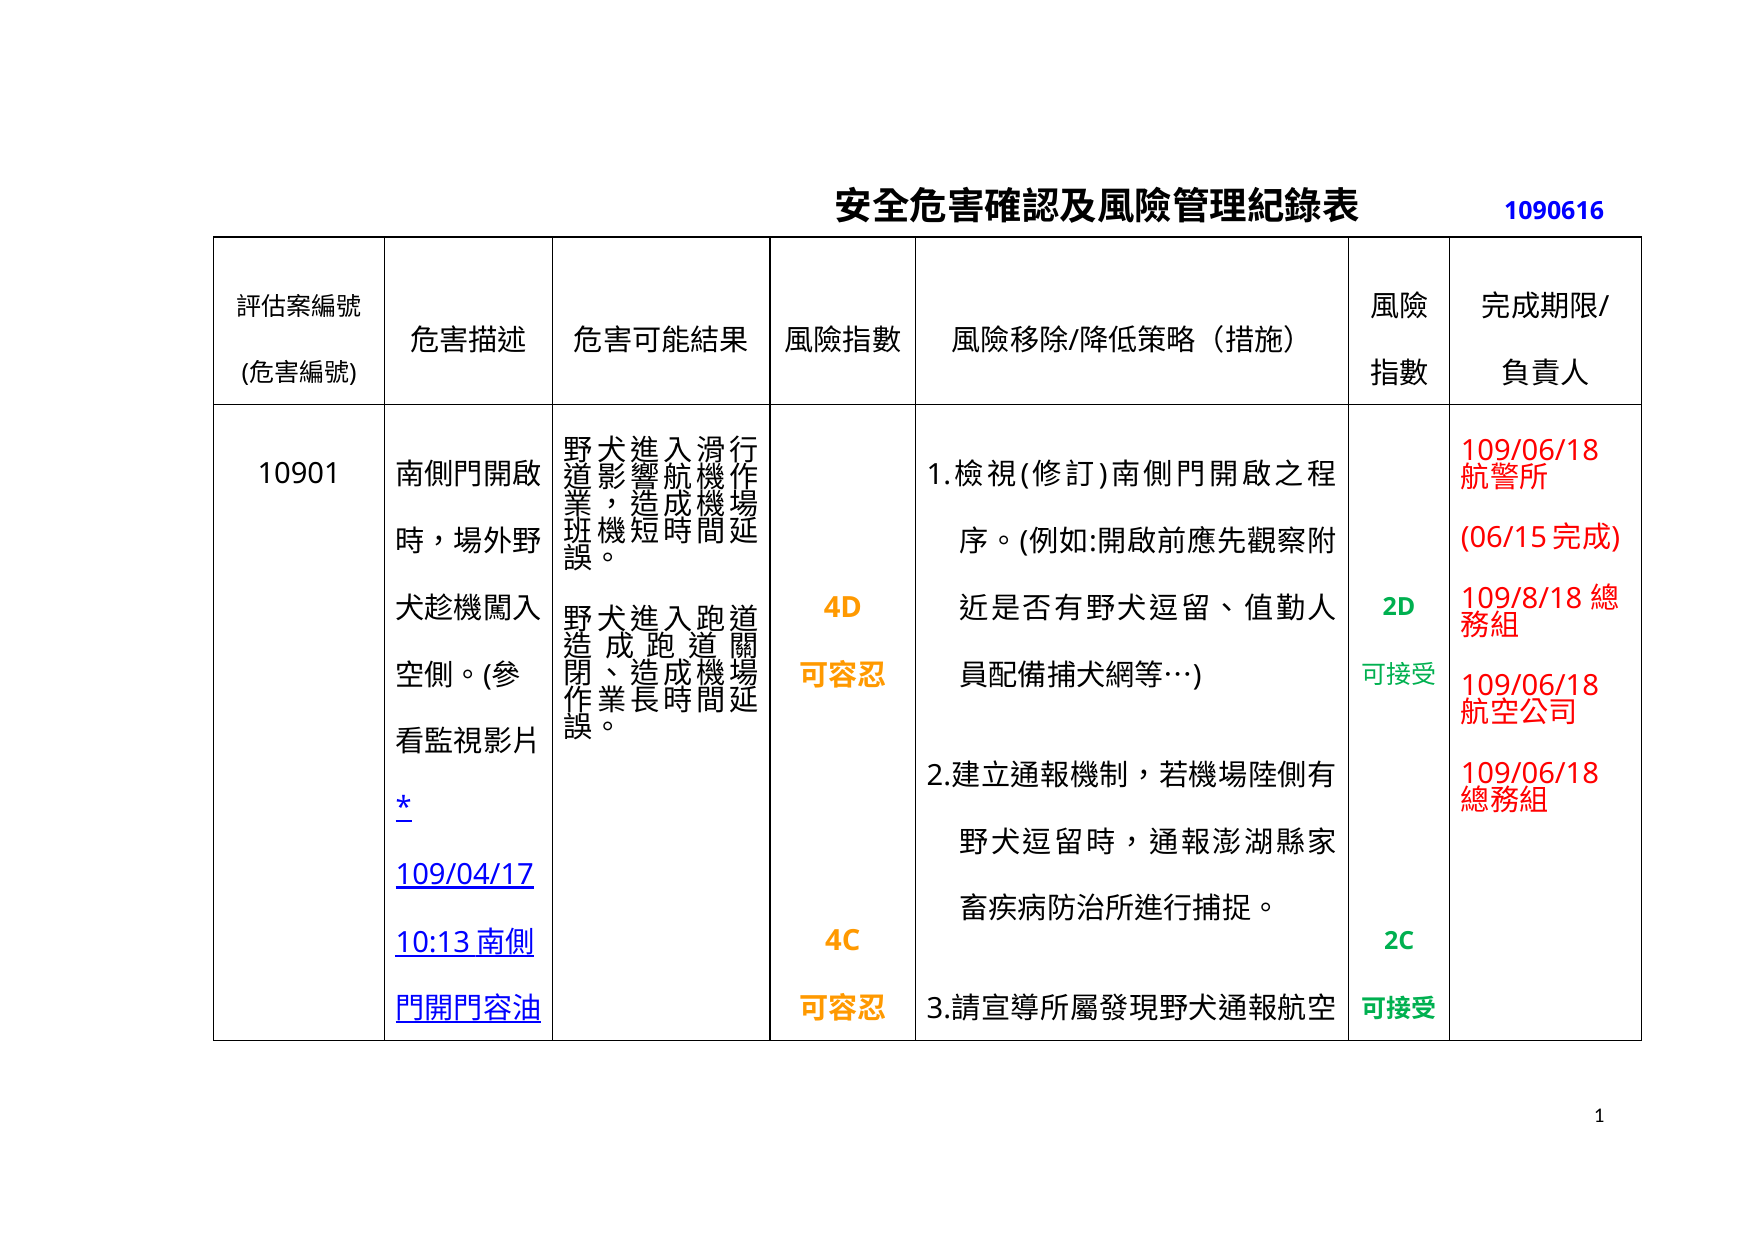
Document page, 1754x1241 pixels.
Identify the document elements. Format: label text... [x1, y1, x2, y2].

table_cell 4D 可容忍 4C 可容忍 [771, 405, 915, 1040]
table_header 危害可能結果 [553, 238, 769, 404]
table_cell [1450, 405, 1641, 1040]
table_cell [553, 405, 769, 1040]
text 安全危害確認及風險管理紀錄表 1090616 [150, 170, 1604, 236]
table_header 評估案編號 (危害編號) [214, 238, 384, 404]
table_header 風險指數 [1349, 238, 1449, 404]
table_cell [385, 405, 552, 1040]
table_header 風險移除/降低策略（措施） [916, 238, 1348, 404]
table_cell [916, 405, 1348, 1040]
table_cell 2D 可接受 2C 可接受 [1349, 405, 1449, 1040]
table_header 危害描述 [385, 238, 552, 404]
table_header 風險指數 [771, 238, 915, 404]
table_cell 10901 [214, 405, 384, 1040]
table_header 完成期限/ 負責人 [1450, 238, 1641, 404]
